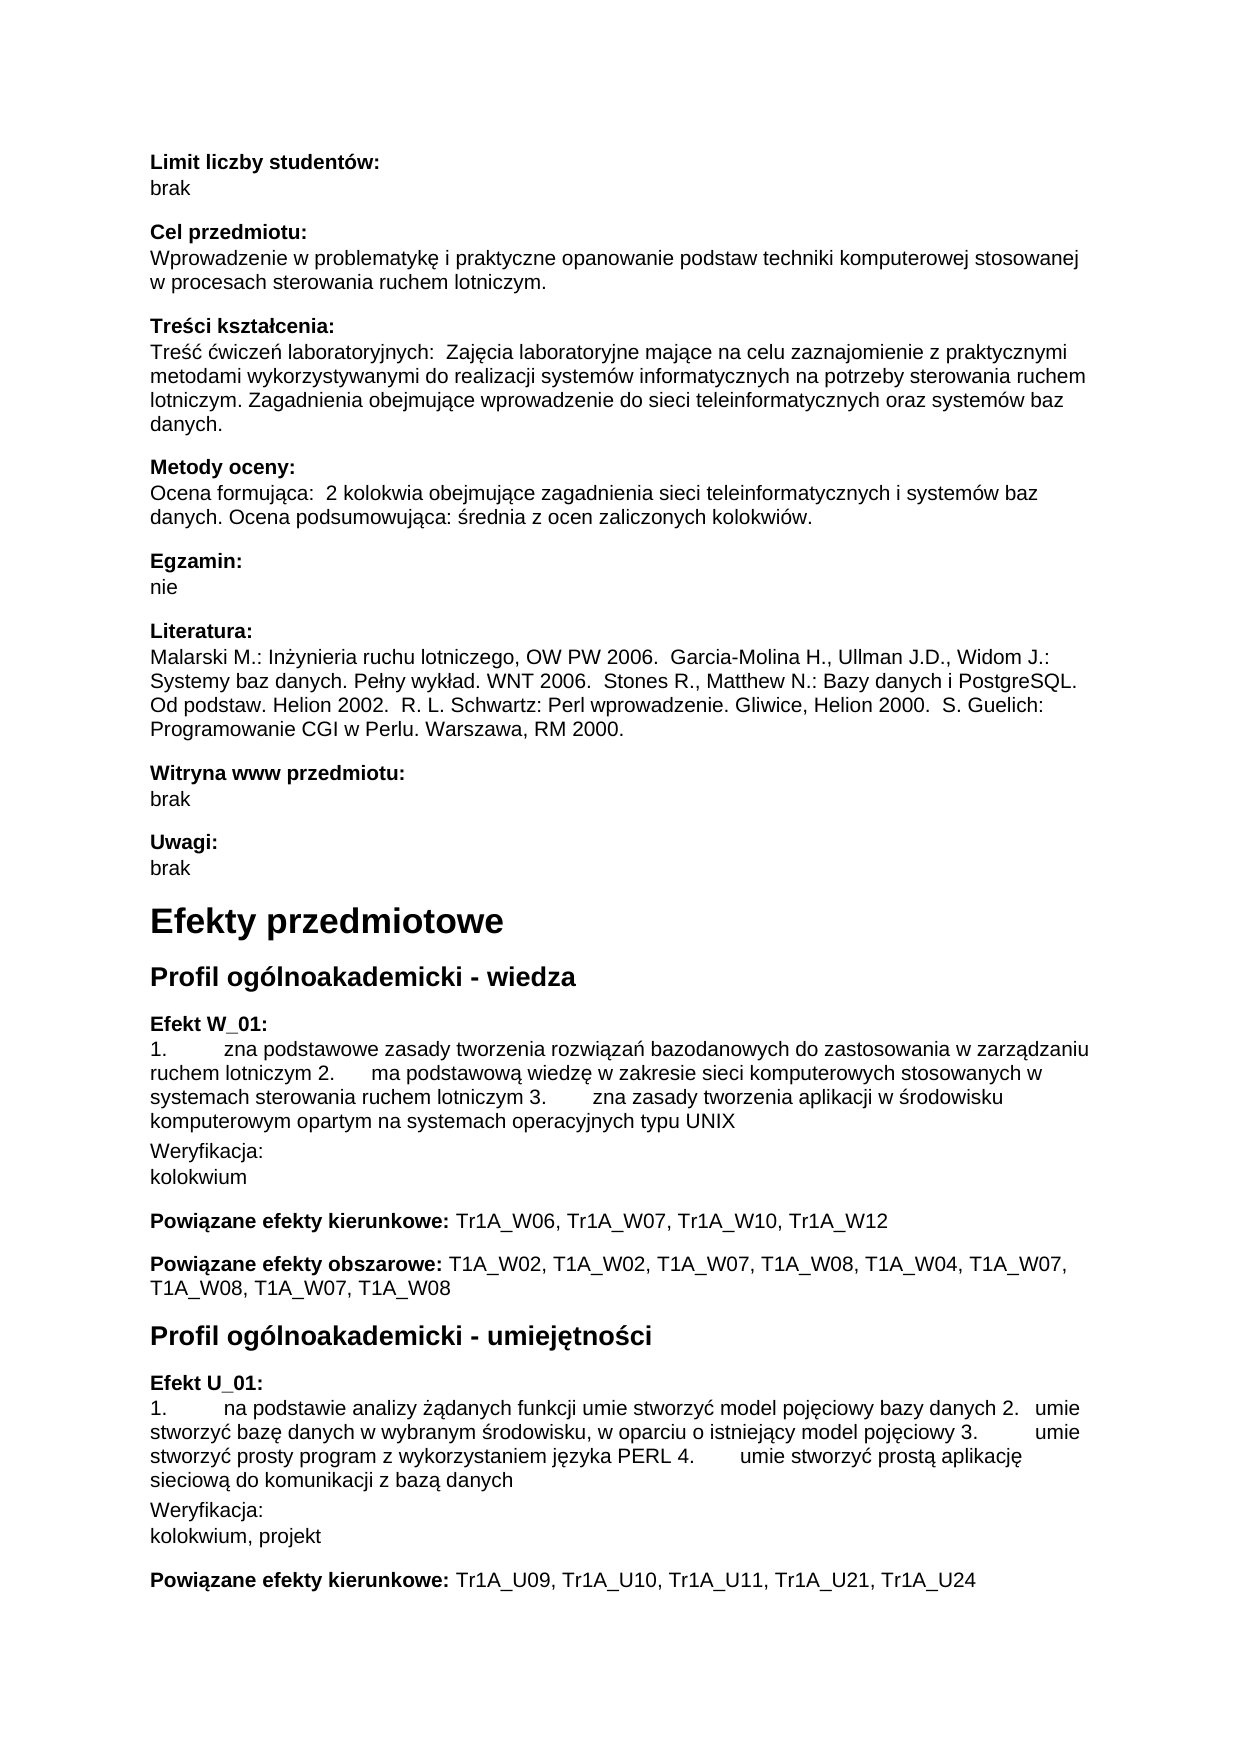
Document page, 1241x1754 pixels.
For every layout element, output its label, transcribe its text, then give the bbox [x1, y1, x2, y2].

text brak [150, 856, 1090, 880]
text Weryfikacja: [150, 1139, 1090, 1163]
text Metody oceny: [150, 455, 1090, 479]
text Powiązane efekty kierunkowe: Tr1A_W06, Tr1A_W07, Tr1A_W10, Tr1A_W12 [150, 1208, 1090, 1232]
text Efekt U_01: [150, 1371, 1090, 1395]
text kolokwium [150, 1165, 1090, 1189]
subtitle Profil ogólnoakademicki - umiejętności [150, 1320, 1090, 1351]
text Wprowadzenie w problematykę i praktyczne opanowanie podstaw techniki komputerowej stosowanej w procesach sterowania ruchem lotniczym. [150, 246, 1090, 294]
text Witryna www przedmiotu: [150, 760, 1090, 784]
text Powiązane efekty kierunkowe: Tr1A_U09, Tr1A_U10, Tr1A_U11, Tr1A_U21, Tr1A_U24 [150, 1568, 1090, 1592]
text 1. na podstawie analizy żądanych funkcji umie stworzyć model pojęciowy bazy danych 2. umie stworzyć bazę danych w wybranym środowisku, w oparciu o istniejący model pojęciowy 3. umie stworzyć prosty program z wykorzystaniem języka PERL 4. umie stworzyć prostą aplikację sieciową do komunikacji z bazą danych [150, 1396, 1090, 1492]
text nie [150, 575, 1090, 599]
text Weryfikacja: [150, 1498, 1090, 1522]
subtitle Profil ogólnoakademicki - wiedza [150, 961, 1090, 992]
text Treść ćwiczeń laboratoryjnych: Zajęcia laboratoryjne mające na celu zaznajomienie z praktycznymi metodami wykorzystywanymi do realizacji systemów informatycznych na potrzeby sterowania ruchem lotniczym. Zagadnienia obejmujące wprowadzenie do sieci teleinformatycznych oraz systemów baz danych. [150, 339, 1090, 435]
text Powiązane efekty obszarowe: T1A_W02, T1A_W02, T1A_W07, T1A_W08, T1A_W04, T1A_W07, T1A_W08, T1A_W07, T1A_W08 [150, 1252, 1090, 1300]
text 1. zna podstawowe zasady tworzenia rozwiązań bazodanowych do zastosowania w zarządzaniu ruchem lotniczym 2. ma podstawową wiedzę w zakresie sieci komputerowych stosowanych w systemach sterowania ruchem lotniczym 3. zna zasady tworzenia aplikacji w środowisku komputerowym opartym na systemach operacyjnych typu UNIX [150, 1037, 1090, 1132]
text kolokwium, projekt [150, 1524, 1090, 1548]
text Malarski M.: Inżynieria ruchu lotniczego, OW PW 2006. Garcia-Molina H., Ullman J.D., Widom J.: Systemy baz danych. Pełny wykład. WNT 2006. Stones R., Matthew N.: Bazy danych i PostgreSQL. Od podstaw. Helion 2002. R. L. Schwartz: Perl wprowadzenie. Gliwice, Helion 2000. S. Guelich: Programowanie CGI w Perlu. Warszawa, RM 2000. [150, 645, 1090, 741]
text brak [150, 786, 1090, 810]
text Literatura: [150, 619, 1090, 643]
text Cel przedmiotu: [150, 220, 1090, 244]
text Efekt W_01: [150, 1012, 1090, 1036]
text Limit liczby studentów: [150, 150, 1090, 174]
text Ocena formująca: 2 kolokwia obejmujące zagadnienia sieci teleinformatycznych i systemów baz danych. Ocena podsumowująca: średnia z ocen zaliczonych kolokwiów. [150, 481, 1090, 529]
text Treści kształcenia: [150, 313, 1090, 337]
subtitle Efekty przedmiotowe [150, 900, 1090, 941]
text Egzamin: [150, 549, 1090, 573]
text brak [150, 176, 1090, 200]
text Uwagi: [150, 830, 1090, 854]
